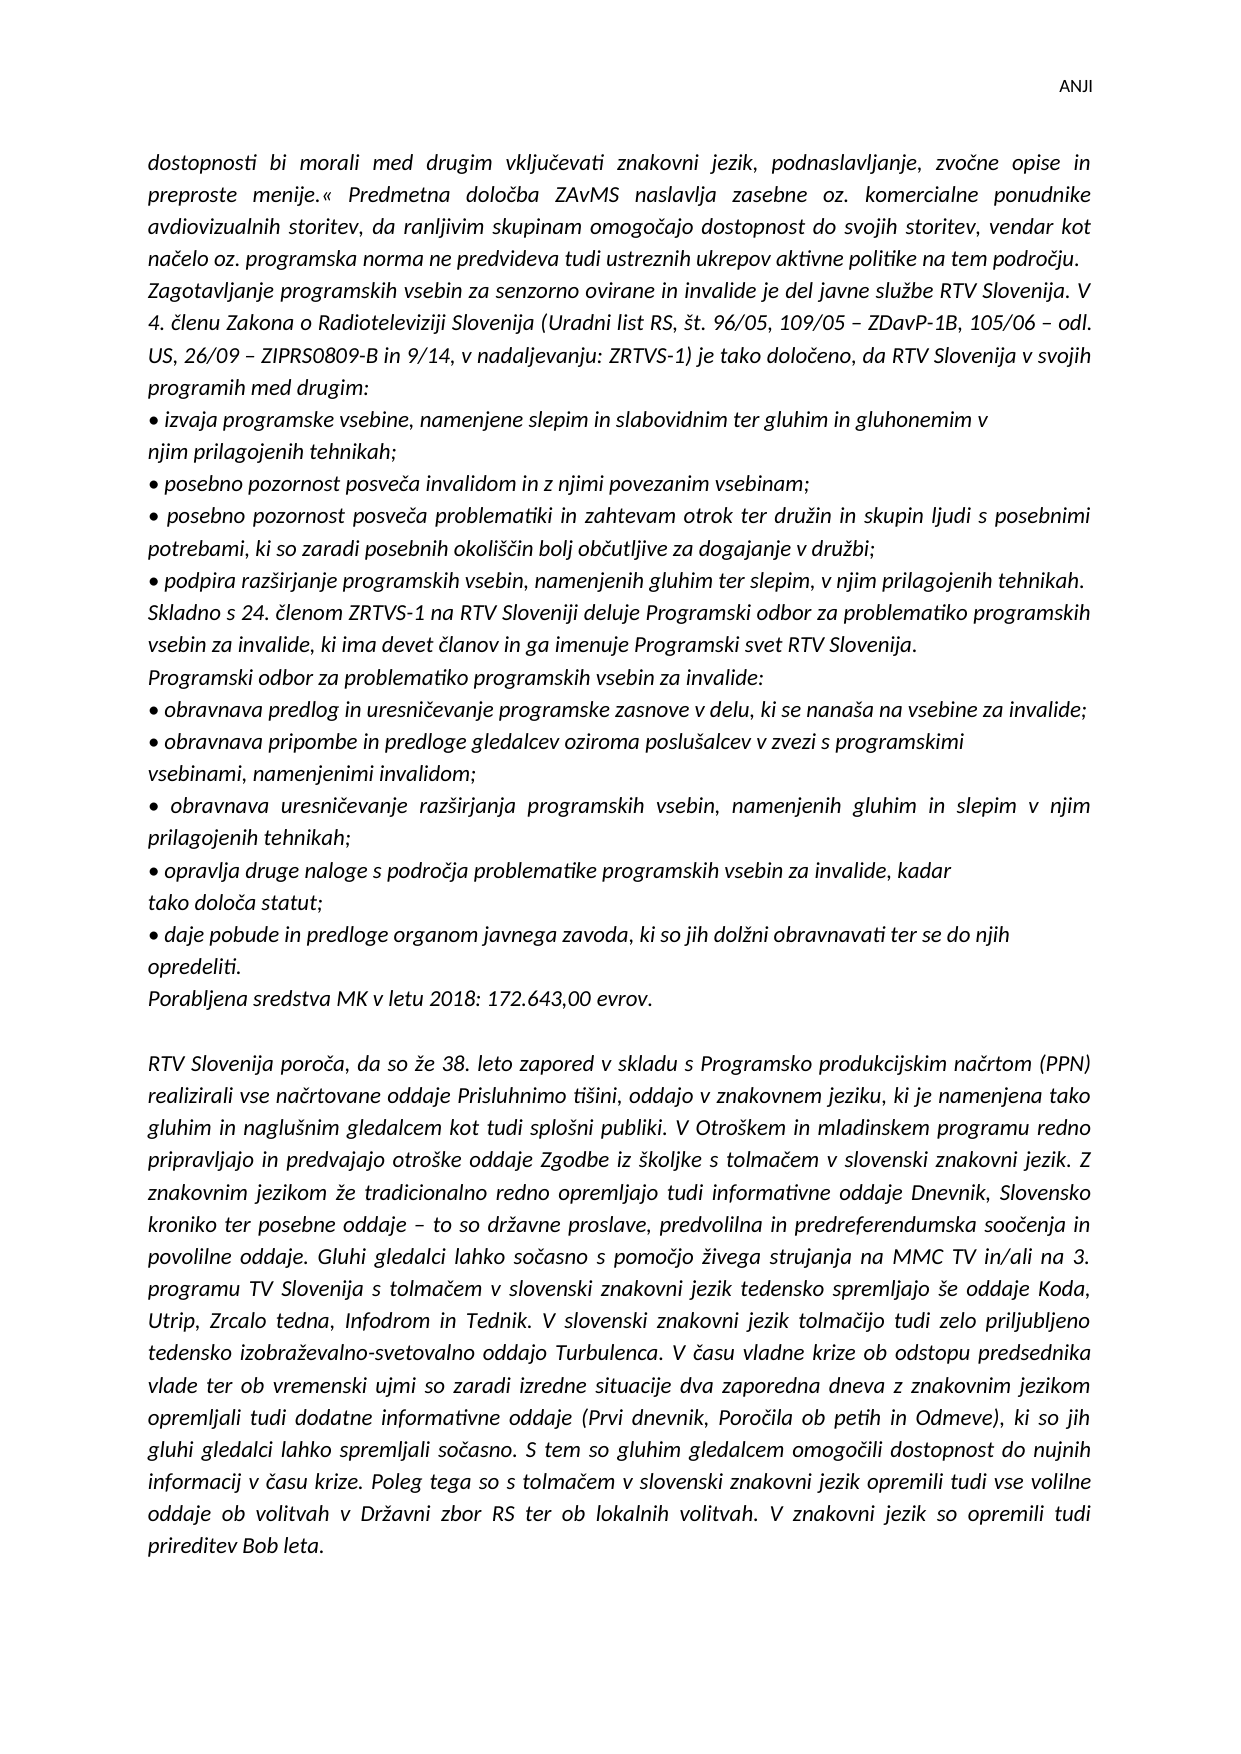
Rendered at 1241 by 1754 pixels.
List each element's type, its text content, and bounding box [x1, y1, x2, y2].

text tako določa statut; [148, 888, 1093, 916]
text • obravnava predlog in uresničevanje programske zasnove v delu, ki se nanaša na vsebine za invalide; [148, 695, 1093, 723]
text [148, 148, 1093, 272]
text • izvaja programske vsebine, namenjene slepim in slabovidnim ter gluhim in gluhonemim v [148, 405, 1093, 433]
text opredeliti. [148, 952, 1093, 980]
text Programski odbor za problematiko programskih vsebin za invalide: [148, 663, 1093, 691]
text Zagotavljanje programskih vsebin za senzorno ovirane in invalide je del javne službe RTV Slovenija. V 4. členu Zakona o Radioteleviziji Slovenija (Uradni list RS, št. 96/05, 109/05 – ZDavP-1B, 105/06 – odl. US, 26/09 – ZIPRS0809-B in 9/14, v nadaljevanju: ZRTVS-1) je tako določeno, da RTV Slovenija v svojih programih med drugim: [148, 276, 1093, 401]
text • opravlja druge naloge s področja problematike programskih vsebin za invalide, kadar [148, 856, 1093, 884]
text • obravnava pripombe in predloge gledalcev oziroma poslušalcev v zvezi s programskimi [148, 727, 1093, 755]
text RTV Slovenija poroča, da so že 38. leto zapored v skladu s Programsko produkcijskim načrtom (PPN) realizirali vse načrtovane oddaje Prisluhnimo tišini, oddajo v znakovnem jeziku, ki je namenjena tako gluhim in naglušnim gledalcem kot tudi splošni publiki. V Otroškem in mladinskem programu redno pripravljajo in predvajajo otroške oddaje Zgodbe iz školjke s tolmačem v slovenski znakovni jezik. Z znakovnim jezikom že tradicionalno redno opremljajo tudi informativne oddaje Dnevnik, Slovensko kroniko ter posebne oddaje – to so državne proslave, predvolilna in predreferendumska soočenja in povolilne oddaje. Gluhi gledalci lahko sočasno s pomočjo živega strujanja na MMC TV in/ali na 3. programu TV Slovenija s tolmačem v slovenski znakovni jezik tedensko spremljajo še oddaje Koda, Utrip, Zrcalo tedna, Infodrom in Tednik. V slovenski znakovni jezik tolmačijo tudi zelo priljubljeno tedensko izobraževalno-svetovalno oddajo Turbulenca. V času vladne krize ob odstopu predsednika vlade ter ob vremenski ujmi so zaradi izredne situacije dva zaporedna dneva z znakovnim jezikom opremljali tudi dodatne informativne oddaje (Prvi dnevnik, Poročila ob petih in Odmeve), ki so jih gluhi gledalci lahko spremljali sočasno. S tem so gluhim gledalcem omogočili dostopnost do nujnih informacij v času krize. Poleg tega so s tolmačem v slovenski znakovni jezik opremili tudi vse volilne oddaje ob volitvah v Državni zbor RS ter ob lokalnih volitvah. V znakovni jezik so opremili tudi prireditev Bob leta. [148, 1049, 1093, 1560]
text • podpira razširjanje programskih vsebin, namenjenih gluhim ter slepim, v njim prilagojenih tehnikah. [148, 566, 1093, 594]
text vsebinami, namenjenimi invalidom; [148, 759, 1093, 787]
text • posebno pozornost posveča problematiki in zahtevam otrok ter družin in skupin ljudi s posebnimi potrebami, ki so zaradi posebnih okoliščin bolj občutljive za dogajanje v družbi; [148, 502, 1093, 562]
text Skladno s 24. členom ZRTVS-1 na RTV Sloveniji deluje Programski odbor za problematiko programskih vsebin za invalide, ki ima devet članov in ga imenuje Programski svet RTV Slovenija. [148, 598, 1093, 658]
text njim prilagojenih tehnikah; [148, 437, 1093, 465]
text • posebno pozornost posveča invalidom in z njimi povezanim vsebinam; [148, 469, 1093, 497]
text • obravnava uresničevanje razširjanja programskih vsebin, namenjenih gluhim in slepim v njim prilagojenih tehnikah; [148, 791, 1093, 852]
text • daje pobude in predloge organom javnega zavoda, ki so jih dolžni obravnavati ter se do njih [148, 920, 1093, 948]
text Porabljena sredstva MK v letu 2018: 172.643,00 evrov. [148, 984, 1093, 1012]
